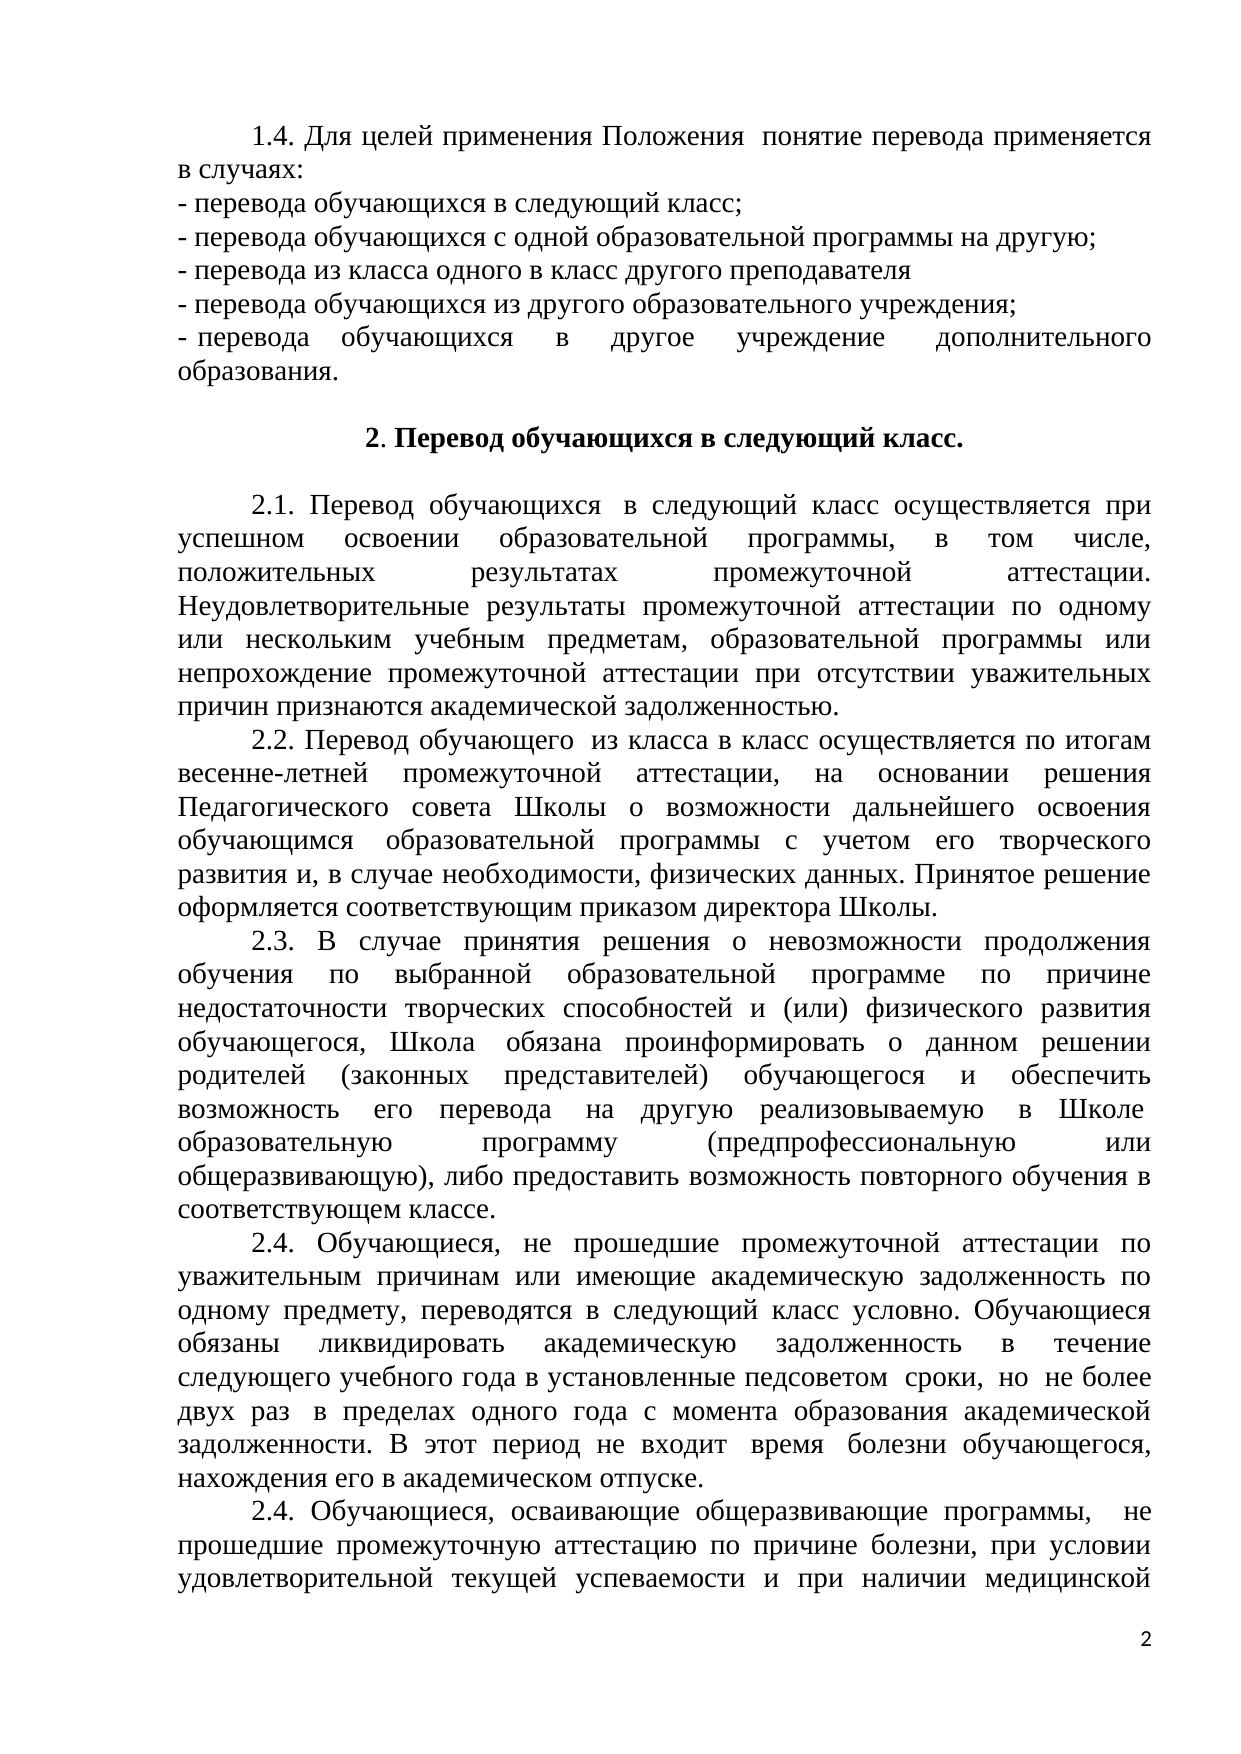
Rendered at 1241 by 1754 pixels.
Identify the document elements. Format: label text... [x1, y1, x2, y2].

text - перевода обучающихся с одной образовательной программы на другую; [177, 219, 1152, 252]
text 2.3. В случае принятия решения о невозможности продолжения обучения по выбранной образовательной программе по причине недостаточности творческих способностей и (или) физического развития обучающегося, Школа обязана проинформировать о данном решении родителей (законных представителей) обучающегося и обеспечить возможность его перевода на другую реализовываемую в Школе образовательную программу (предпрофессиональную или общеразвивающую), либо предоставить возможность повторного обучения в соответствующем классе. [177, 923, 1152, 1225]
text 1.4. Для целей применения Положения понятие перевода применяется в случаях: [177, 118, 1152, 185]
text 2. Перевод обучающихся в следующий класс. [177, 420, 1152, 453]
text 2.4. Обучающиеся, не прошедшие промежуточной аттестации по уважительным причинам или имеющие академическую задолженность по одному предмету, переводятся в следующий класс условно. Обучающиеся обязаны ликвидировать академическую задолженность в течение следующего учебного года в установленные педсоветом сроки, но не более двух раз в пределах одного года с момента образования академической задолженности. В этот период не входит время болезни обучающегося, нахождения его в академическом отпуске. [177, 1225, 1152, 1493]
text - перевода обучающихся в следующий класс; [177, 185, 1152, 219]
text - перевода из класса одного в класс другого преподавателя [177, 252, 1152, 286]
text - перевода обучающихся в другое учреждение дополнительного образования. [177, 319, 1152, 386]
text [177, 1493, 1152, 1594]
text 2.2. Перевод обучающего из класса в класс осуществляется по итогам весенне-летней промежуточной аттестации, на основании решения Педагогического совета Школы о возможности дальнейшего освоения обучающимся образовательной программы с учетом его творческого развития и, в случае необходимости, физических данных. Принятое решение оформляется соответствующим приказом директора Школы. [177, 722, 1152, 923]
text - перевода обучающихся из другого образовательного учреждения; [177, 286, 1152, 319]
text 2.1. Перевод обучающихся в следующий класс осуществляется при успешном освоении образовательной программы, в том числе, положительных результатах промежуточной аттестации. Неудовлетворительные результаты промежуточной аттестации по одному или нескольким учебным предметам, образовательной программы или непрохождение промежуточной аттестации при отсутствии уважительных причин признаются академической задолженностью. [177, 487, 1152, 722]
